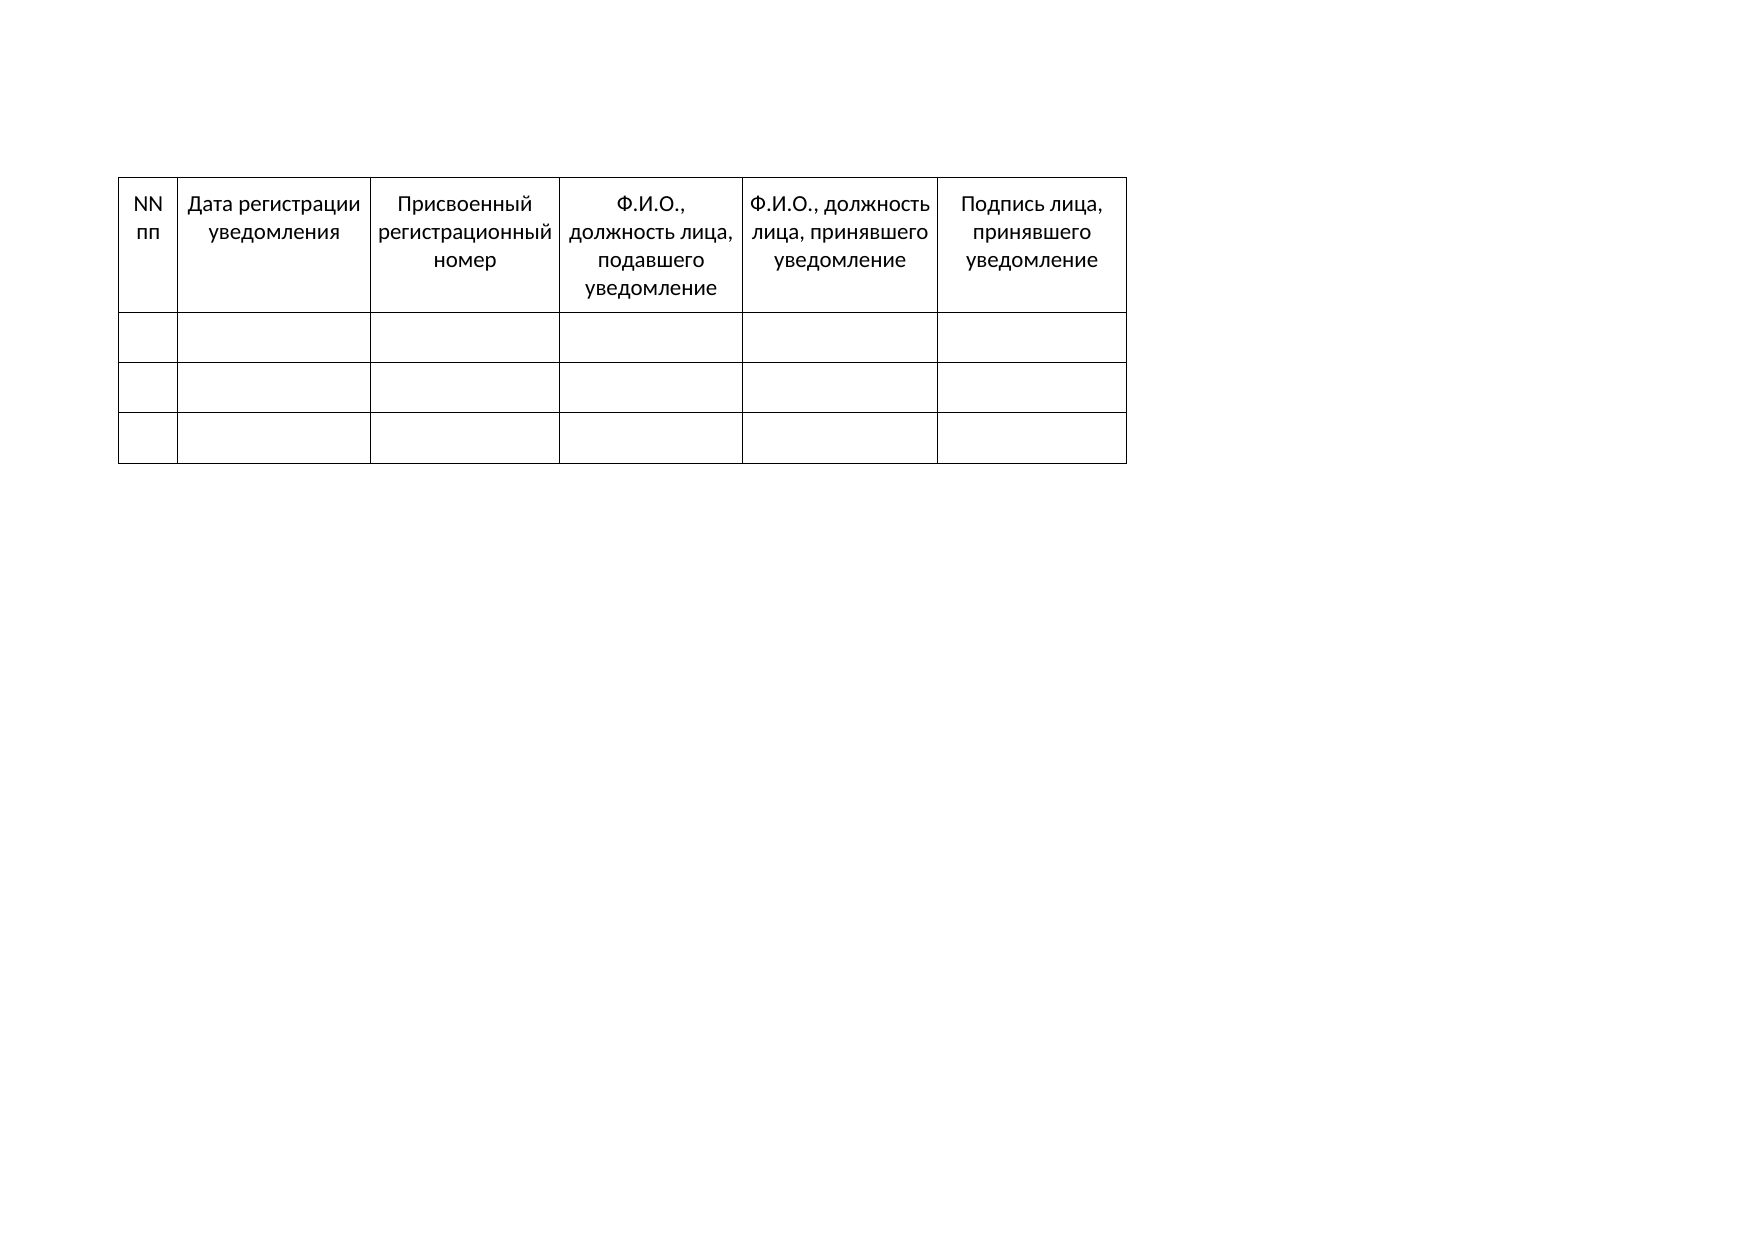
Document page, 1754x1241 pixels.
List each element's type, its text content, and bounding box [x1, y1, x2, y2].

table_cell [560, 363, 742, 412]
table_cell [371, 363, 559, 412]
table_cell [938, 313, 1126, 362]
table_cell [178, 363, 370, 412]
table_cell [119, 313, 177, 362]
table_cell [743, 363, 937, 412]
table_cell [119, 363, 177, 412]
table_header Дата регистрации уведомления [178, 178, 370, 312]
table_cell [743, 413, 937, 462]
table_cell [743, 313, 937, 362]
table_header Ф.И.О., должность лица, принявшего уведомление [743, 178, 937, 312]
table_cell [371, 413, 559, 462]
table_header Присвоенный регистрационный номер [371, 178, 559, 312]
table_cell [119, 413, 177, 462]
table_cell [178, 313, 370, 362]
table_cell [938, 413, 1126, 462]
table_cell [560, 413, 742, 462]
table_header NN пп [119, 178, 177, 312]
table_cell [371, 313, 559, 362]
table_cell [938, 363, 1126, 412]
table_cell [178, 413, 370, 462]
table_cell [560, 313, 742, 362]
table_header Ф.И.О., должность лица, подавшего уведомление [560, 178, 742, 312]
table_header Подпись лица, принявшего уведомление [938, 178, 1126, 312]
